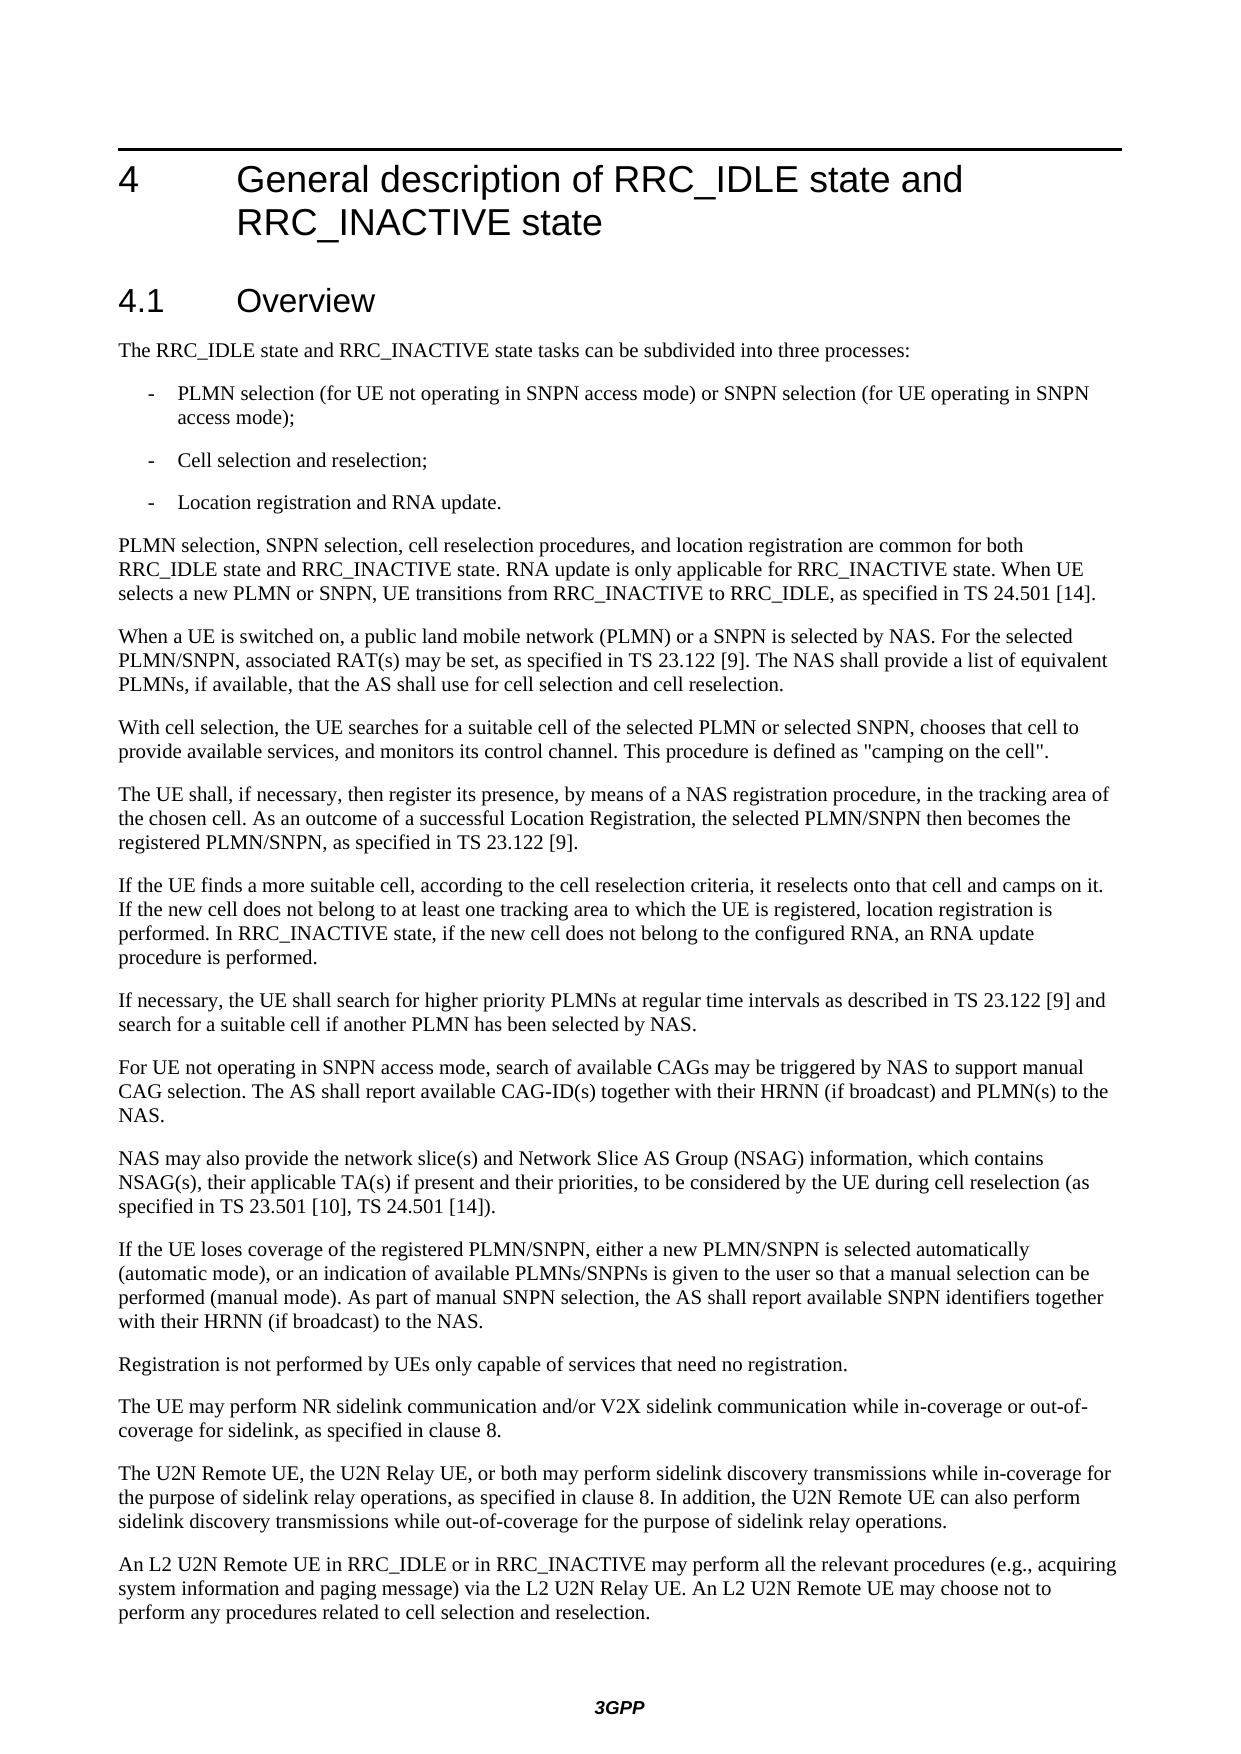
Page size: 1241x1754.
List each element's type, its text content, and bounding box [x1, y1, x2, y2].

text NAS may also provide the network slice(s) and Network Slice AS Group (NSAG) information, which contains NSAG(s), their applicable TA(s) if present and their priorities, to be considered by the UE during cell reselection (as specified in TS 23.501 [10], TS 24.501 [14]). [118, 1146, 1122, 1218]
text - Location registration and RNA update. [148, 490, 1122, 514]
subtitle 4.1 Overview [118, 281, 1122, 319]
text The UE shall, if necessary, then register its presence, by means of a NAS registration procedure, in the tracking area of the chosen cell. As an outcome of a successful Location Registration, the selected PLMN/SNPN then becomes the registered PLMN/SNPN, as specified in TS 23.122 [9]. [118, 782, 1122, 854]
text An L2 U2N Remote UE in RRC_IDLE or in RRC_INACTIVE may perform all the relevant procedures (e.g., acquiring system information and paging message) via the L2 U2N Relay UE. An L2 U2N Remote UE may choose not to perform any procedures related to cell selection and reselection. [118, 1552, 1122, 1624]
text If the UE loses coverage of the registered PLMN/SNPN, either a new PLMN/SNPN is selected automatically (automatic mode), or an indication of available PLMNs/SNPNs is given to the user so that a manual selection can be performed (manual mode). As part of manual SNPN selection, the AS shall report available SNPN identifiers together with their HRNN (if broadcast) to the NAS. [118, 1237, 1122, 1333]
text When a UE is switched on, a public land mobile network (PLMN) or a SNPN is selected by NAS. For the selected PLMN/SNPN, associated RAT(s) may be set, as specified in TS 23.122 [9]. The NAS shall provide a list of equivalent PLMNs, if available, that the AS shall use for cell selection and cell reselection. [118, 624, 1122, 696]
text The RRC_IDLE state and RRC_INACTIVE state tasks can be subdivided into three processes: [118, 338, 1122, 362]
text With cell selection, the UE searches for a suitable cell of the selected PLMN or selected SNPN, chooses that cell to provide available services, and monitors its control channel. This procedure is defined as "camping on the cell". [118, 715, 1122, 763]
text The U2N Remote UE, the U2N Relay UE, or both may perform sidelink discovery transmissions while in-coverage for the purpose of sidelink relay operations, as specified in clause 8. In addition, the U2N Remote UE can also perform sidelink discovery transmissions while out-of-coverage for the purpose of sidelink relay operations. [118, 1461, 1122, 1533]
subtitle 4 General description of RRC_IDLE state and RRC_INACTIVE state [118, 151, 1122, 243]
text If necessary, the UE shall search for higher priority PLMNs at regular time intervals as described in TS 23.122 [9] and search for a suitable cell if another PLMN has been selected by NAS. [118, 988, 1122, 1036]
text - PLMN selection (for UE not operating in SNPN access mode) or SNPN selection (for UE operating in SNPN access mode); [148, 381, 1122, 429]
text The UE may perform NR sidelink communication and/or V2X sidelink communication while in-coverage or out-of-coverage for sidelink, as specified in clause 8. [118, 1394, 1122, 1442]
text - Cell selection and reselection; [148, 447, 1122, 472]
text Registration is not performed by UEs only capable of services that need no registration. [118, 1352, 1122, 1376]
text For UE not operating in SNPN access mode, search of available CAGs may be triggered by NAS to support manual CAG selection. The AS shall report available CAG-ID(s) together with their HRNN (if broadcast) and PLMN(s) to the NAS. [118, 1055, 1122, 1127]
text If the UE finds a more suitable cell, according to the cell reselection criteria, it reselects onto that cell and camps on it. If the new cell does not belong to at least one tracking area to which the UE is registered, location registration is performed. In RRC_INACTIVE state, if the new cell does not belong to the configured RNA, an RNA update procedure is performed. [118, 873, 1122, 969]
text PLMN selection, SNPN selection, cell reselection procedures, and location registration are common for both RRC_IDLE state and RRC_INACTIVE state. RNA update is only applicable for RRC_INACTIVE state. When UE selects a new PLMN or SNPN, UE transitions from RRC_INACTIVE to RRC_IDLE, as specified in TS 24.501 [14]. [118, 533, 1122, 605]
